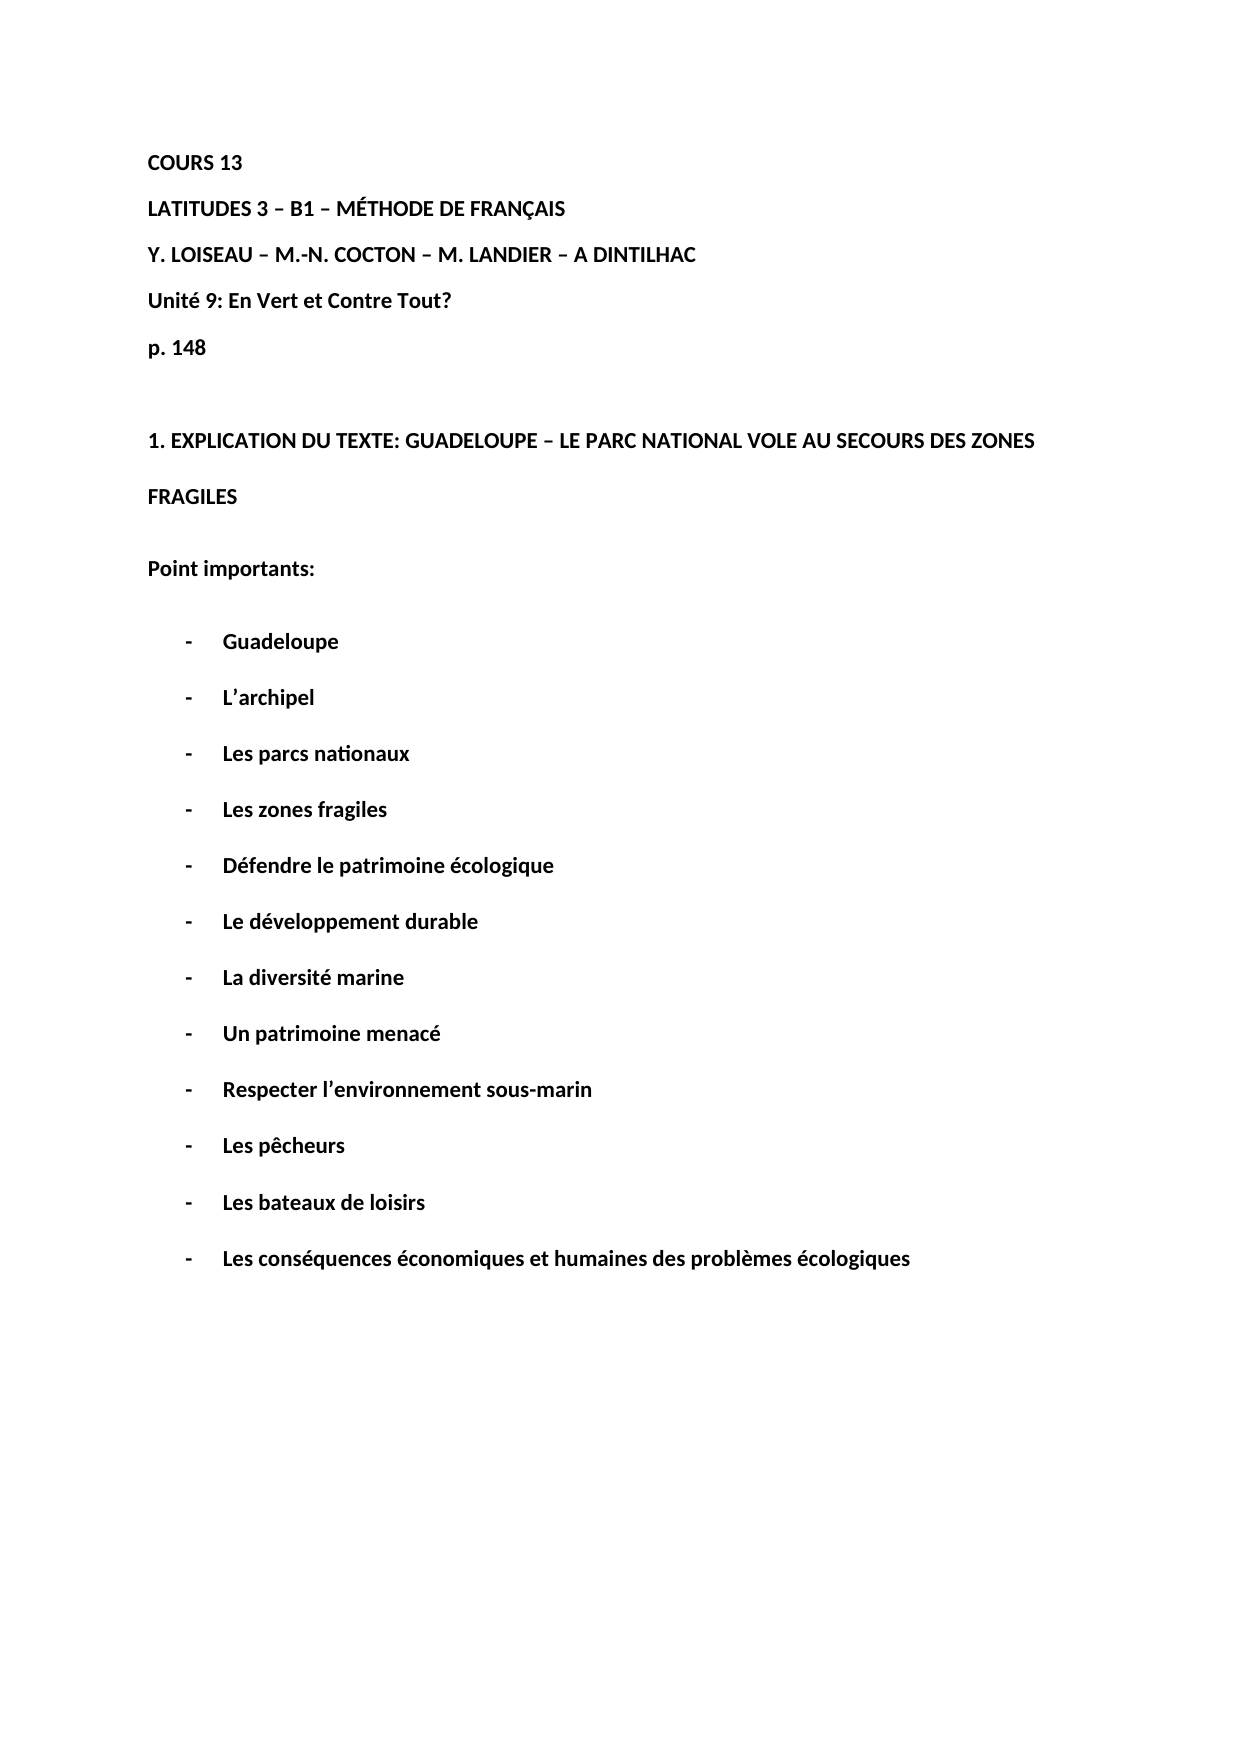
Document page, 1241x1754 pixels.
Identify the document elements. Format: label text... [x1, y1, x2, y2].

text Y. LOISEAU – M.-N. COCTON – M. LANDIER – A DINTILHAC [148, 240, 1093, 268]
list L’archipel [185, 683, 1093, 711]
list Les bateaux de loisirs [185, 1188, 1093, 1216]
list Les parcs nationaux [185, 739, 1093, 767]
text Point importants: [148, 554, 1093, 582]
list Les pêcheurs [185, 1132, 1093, 1159]
list Les conséquences économiques et humaines des problèmes écologiques [185, 1244, 1093, 1272]
text LATITUDES 3 – B1 – MÉTHODE DE FRANÇAIS [148, 194, 1093, 222]
text COURS 13 [148, 148, 1093, 176]
list Le développement durable [185, 907, 1093, 935]
list Défendre le patrimoine écologique [185, 851, 1093, 879]
list Les zones fragiles [185, 795, 1093, 823]
text 1. EXPLICATION DU TEXTE: GUADELOUPE – LE PARC NATIONAL VOLE AU SECOURS DES ZONES FRAGILES [148, 426, 1093, 510]
list Un patrimoine menacé [185, 1019, 1093, 1047]
text p. 148 [148, 333, 1093, 361]
text Unité 9: En Vert et Contre Tout? [148, 287, 1093, 315]
list Respecter l’environnement sous-marin [185, 1076, 1093, 1103]
list La diversité marine [185, 963, 1093, 991]
list Guadeloupe [185, 627, 1093, 655]
